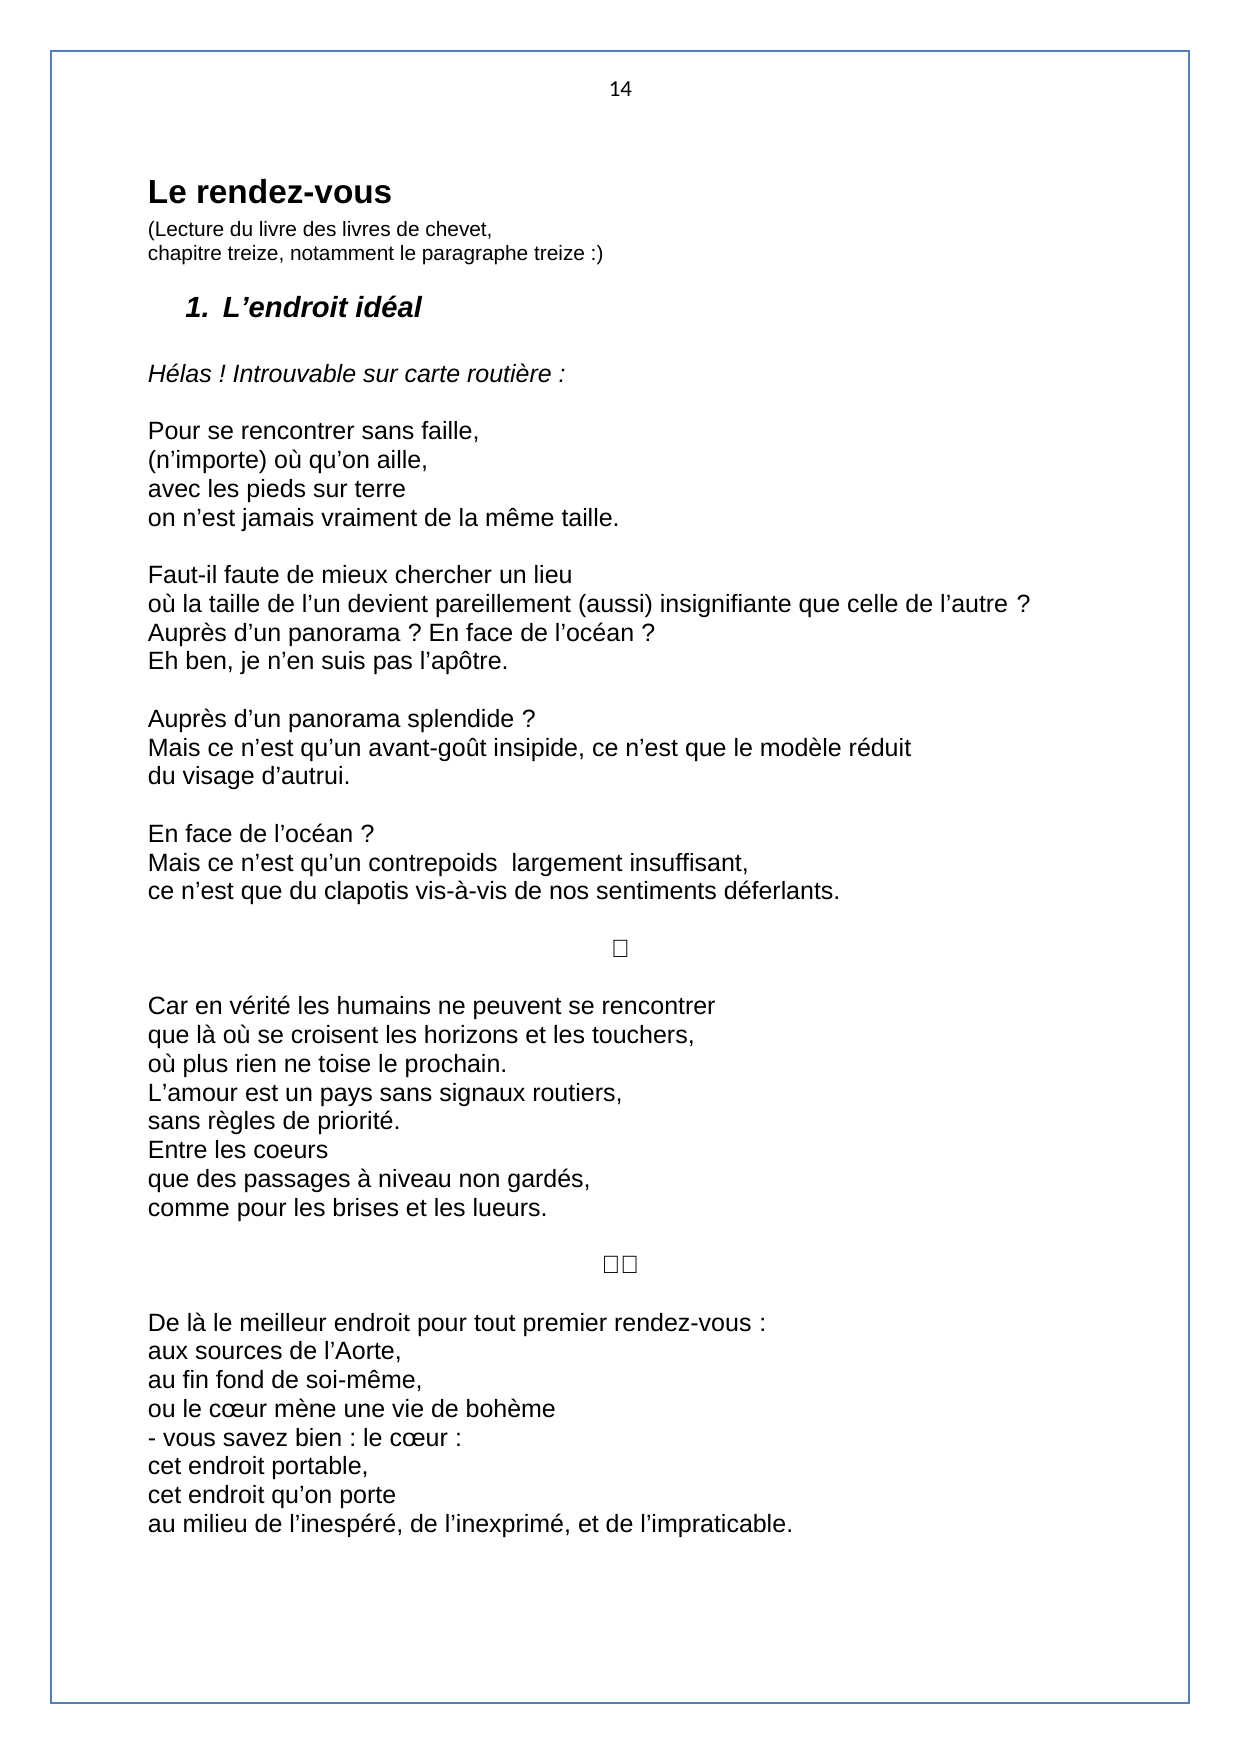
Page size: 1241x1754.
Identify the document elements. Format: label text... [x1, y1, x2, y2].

text (n’importe) où qu’on aille, [148, 445, 1093, 474]
text - vous savez bien : le cœur : [148, 1422, 1093, 1451]
text (Lecture du livre des livres de chevet, [148, 217, 1093, 241]
text chapitre treize, notamment le paragraphe treize :) [148, 241, 1093, 265]
text ce n’est que du clapotis vis-à-vis de nos sentiments déferlants. [148, 876, 1093, 905]
text sans règles de priorité. [148, 1106, 1093, 1135]
text au fin fond de soi-même, [148, 1365, 1093, 1394]
text on n’est jamais vraiment de la même taille. [148, 502, 1093, 531]
text cet endroit qu’on porte [148, 1480, 1093, 1509]
text Faut-il faute de mieux chercher un lieu [148, 560, 1093, 589]
text Mais ce n’est qu’un contrepoids largement insuffisant, [148, 847, 1093, 876]
text comme pour les brises et les lueurs. [148, 1192, 1093, 1221]
text Pour se rencontrer sans faille, [148, 416, 1093, 445]
text aux sources de l’Aorte, [148, 1336, 1093, 1365]
text cet endroit portable, [148, 1451, 1093, 1480]
text Car en vérité les humains ne peuvent se rencontrer [148, 991, 1093, 1020]
text au milieu de l’inespéré, de l’inexprimé, et de l’impraticable. [148, 1509, 1093, 1537]
text Entre les coeurs [148, 1135, 1093, 1164]
text du visage d’autrui. [148, 761, 1093, 790]
text Auprès d’un panorama splendide ? [148, 704, 1093, 732]
text De là le meilleur endroit pour tout premier rendez-vous : [148, 1307, 1093, 1336]
subtitle Le rendez-vous [148, 173, 1093, 211]
text avec les pieds sur terre [148, 474, 1093, 502]
text Auprès d’un panorama ? En face de l’océan ? [148, 617, 1093, 646]
text où la taille de l’un devient pareillement (aussi) insignifiante que celle de l’autre ? [148, 589, 1093, 617]
text  [148, 934, 1093, 962]
text Mais ce n’est qu’un avant-goût insipide, ce n’est que le modèle réduit [148, 732, 1093, 761]
text  [148, 1250, 1093, 1279]
text où plus rien ne toise le prochain. [148, 1049, 1093, 1077]
text En face de l’océan ? [148, 819, 1093, 847]
text ou le cœur mène une vie de bohème [148, 1394, 1093, 1422]
text Hélas ! Introuvable sur carte routière : [148, 359, 1093, 387]
text que des passages à niveau non gardés, [148, 1164, 1093, 1192]
text Eh ben, je n’en suis pas l’apôtre. [148, 646, 1093, 675]
text L’amour est un pays sans signaux routiers, [148, 1077, 1093, 1106]
text que là où se croisent les horizons et les touchers, [148, 1020, 1093, 1049]
subtitle L’endroit idéal [185, 290, 1093, 324]
